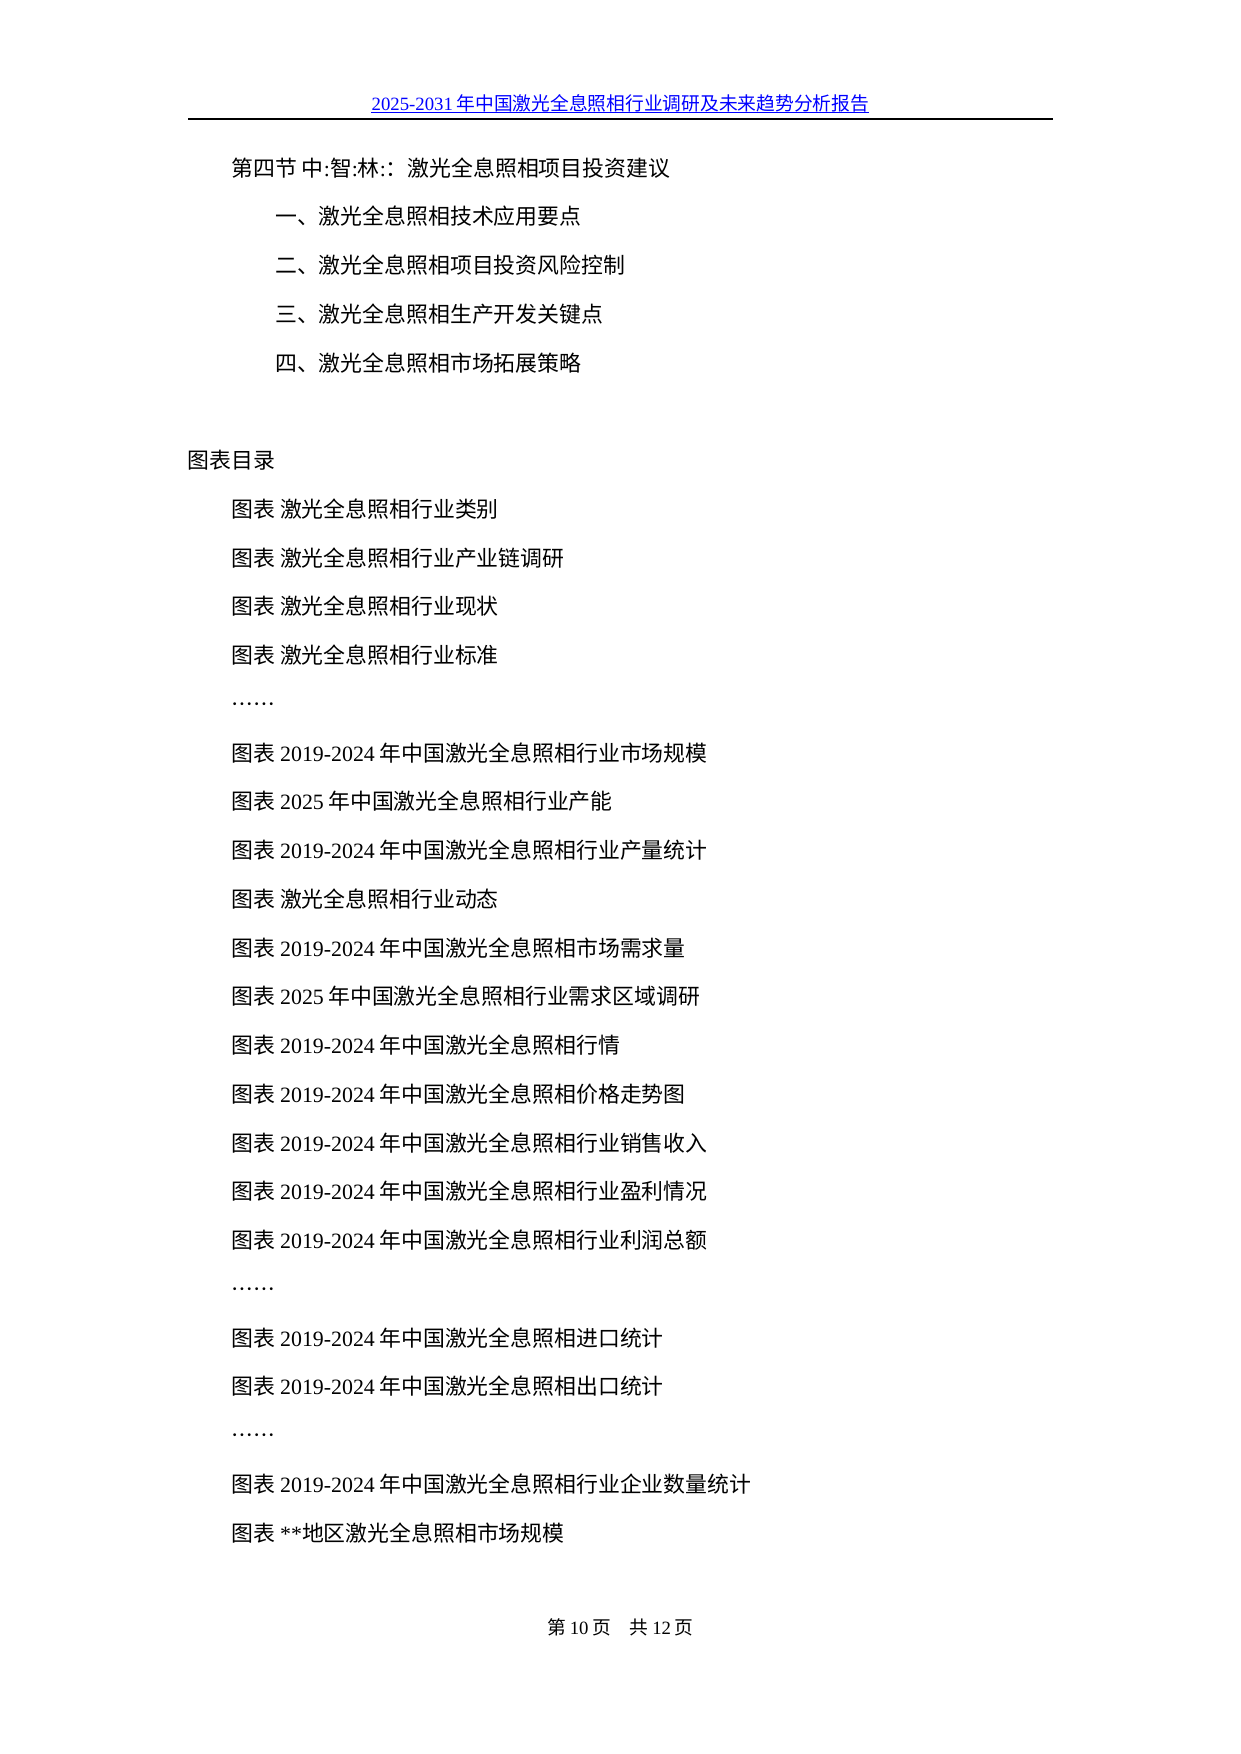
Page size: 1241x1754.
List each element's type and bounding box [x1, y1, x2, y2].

text [187, 150, 1053, 1548]
